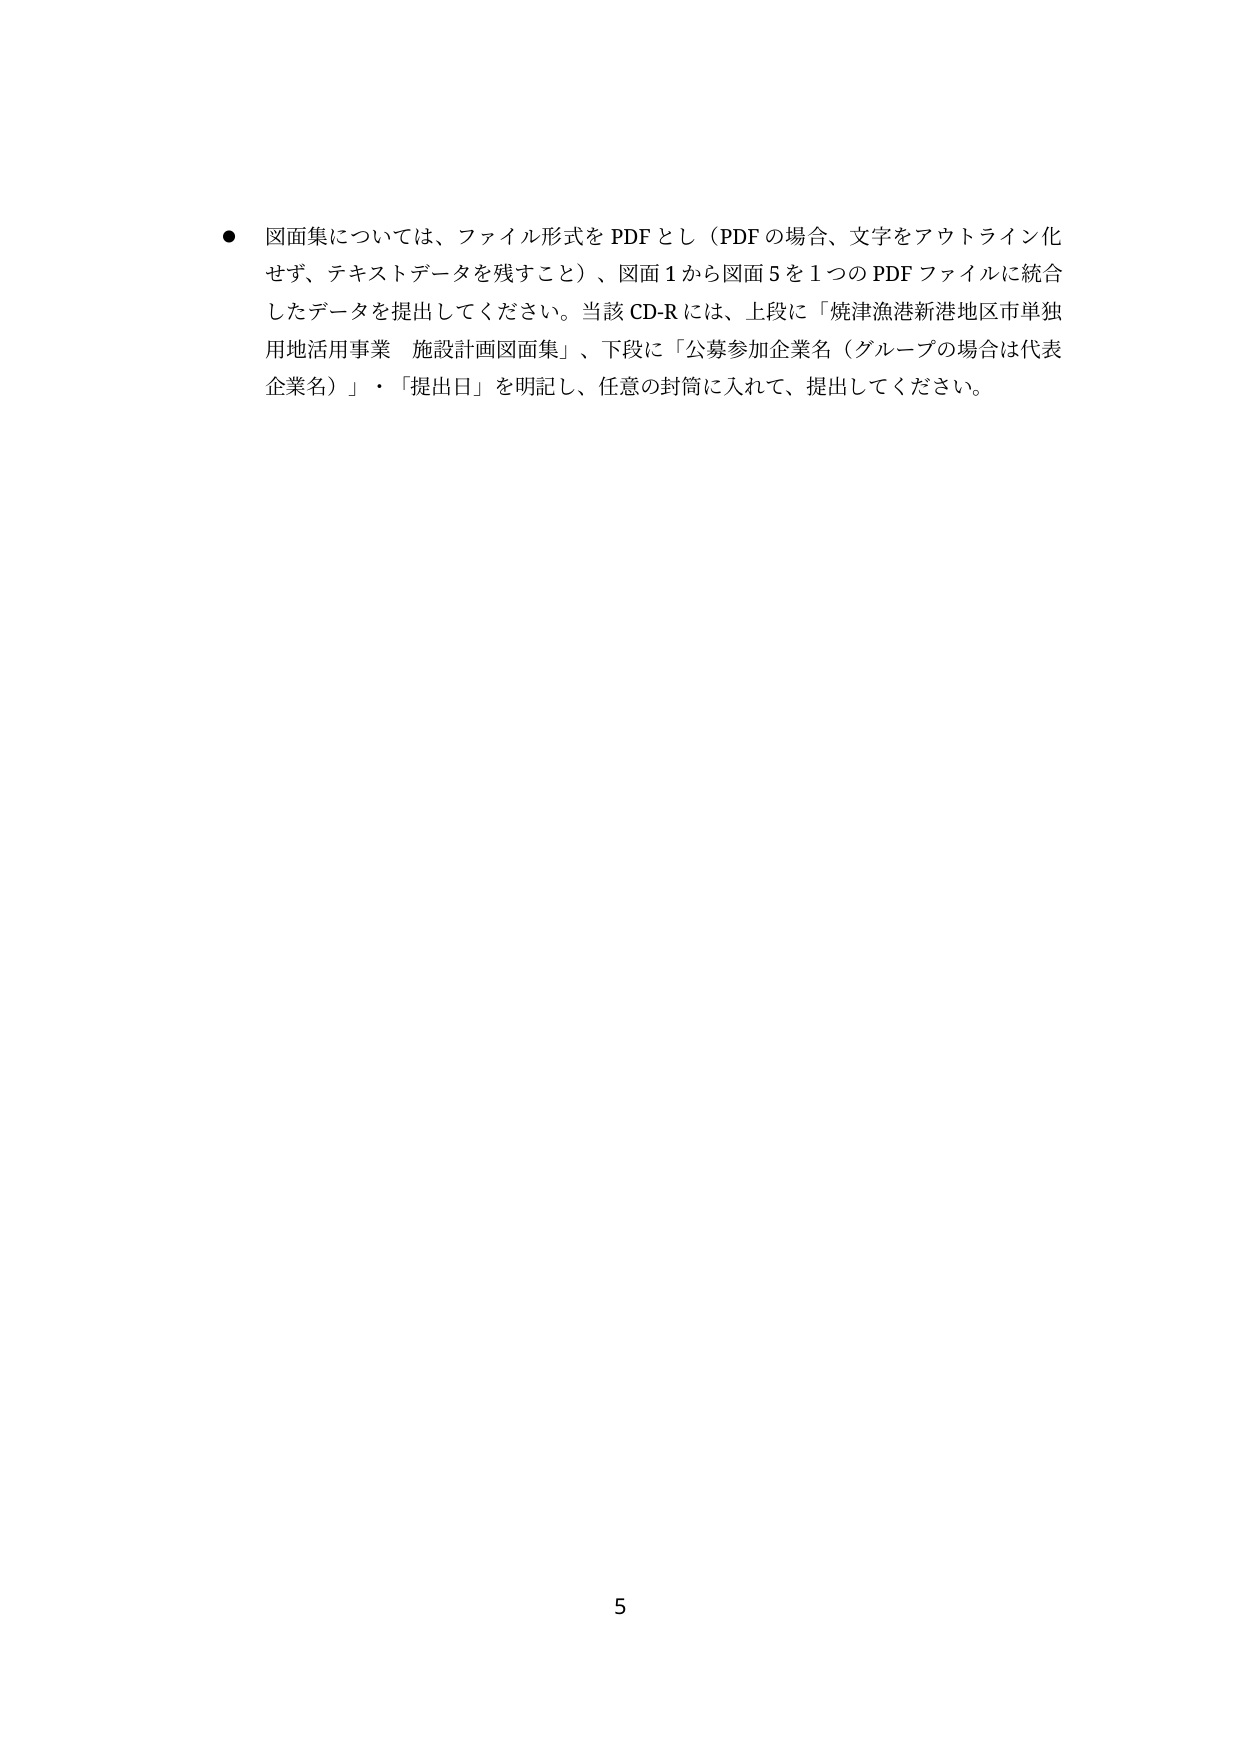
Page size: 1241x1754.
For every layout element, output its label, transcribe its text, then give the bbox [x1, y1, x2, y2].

list 図面集については、ファイル形式をPDFとし（PDFの場合、文字をアウトライン化せず、テキストデータを残すこと）、図面1から図面5を１つのPDFファイルに統合したデータを提出してください。当該CD-Rには、上段に「焼津漁港新港地区市単独用地活用事業 施設計画図面集」、下段に「公募参加企業名（グループの場合は代表企業名）」・「提出日」を明記し、任意の封筒に入れて、提出してください。 [221, 217, 1063, 404]
